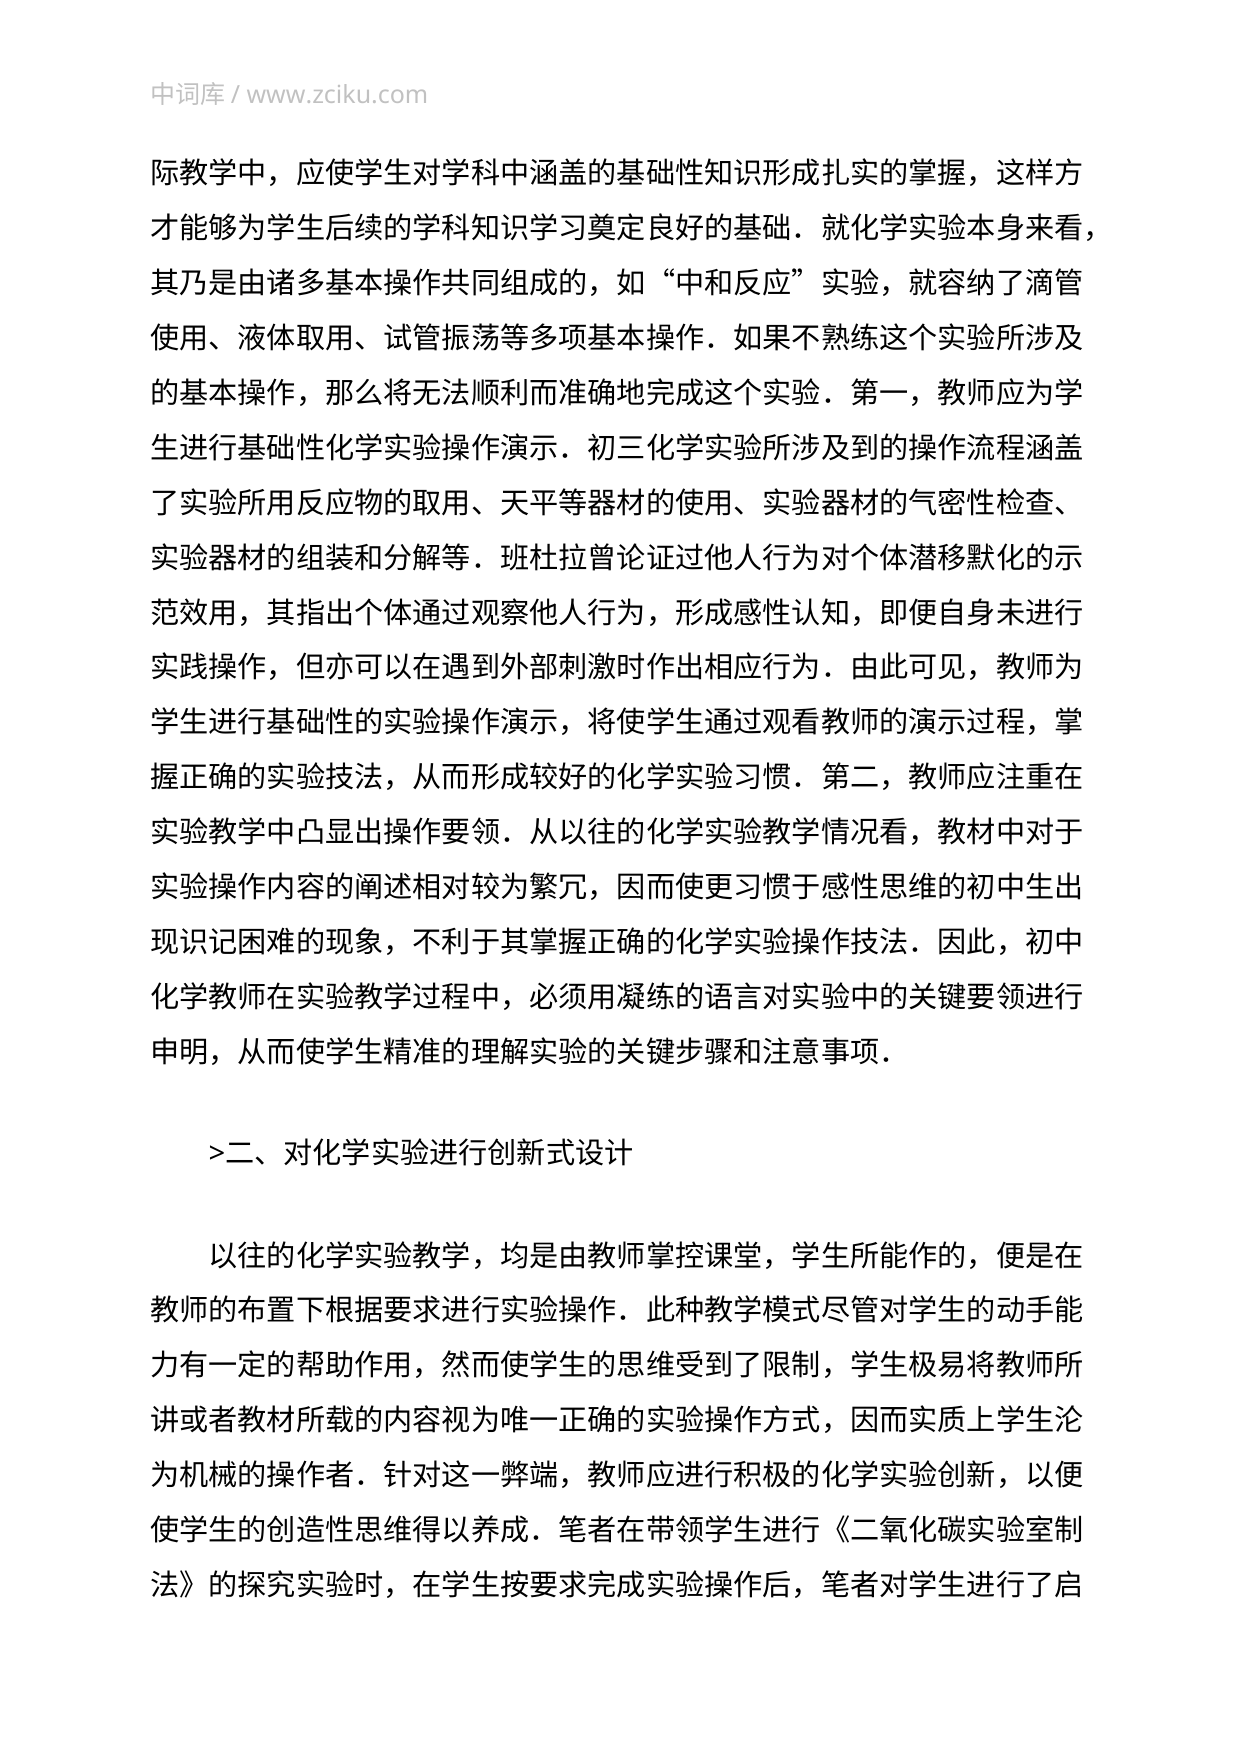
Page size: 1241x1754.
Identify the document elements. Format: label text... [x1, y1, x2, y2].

text >二、对化学实验进行创新式设计 [150, 1130, 1090, 1172]
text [150, 150, 1090, 1071]
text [150, 1232, 1090, 1604]
